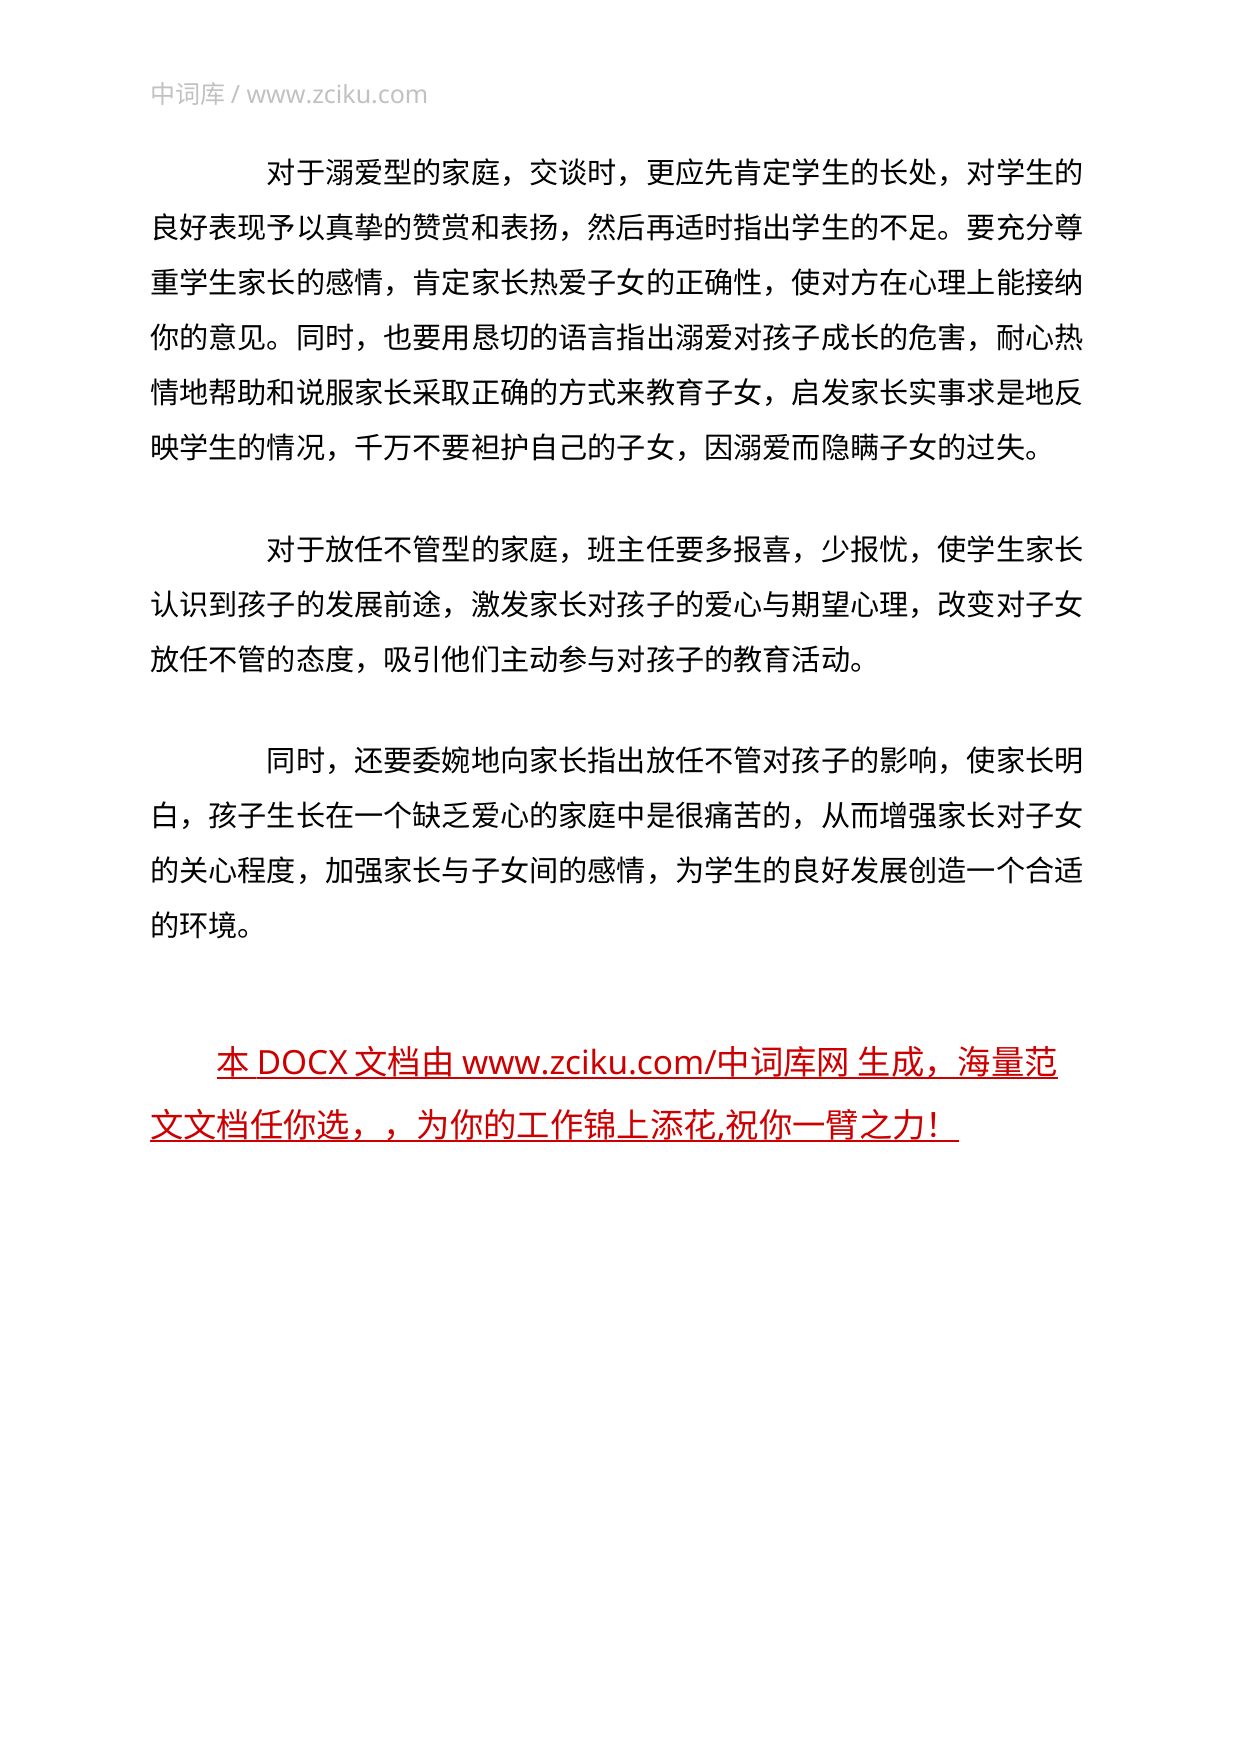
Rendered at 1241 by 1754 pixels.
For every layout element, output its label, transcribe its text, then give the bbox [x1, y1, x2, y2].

text 对于放任不管型的家庭，班主任要多报喜，少报忧，使学生家长认识到孩子的发展前途，激发家长对孩子的爱心与期望心理，改变对子女放任不管的态度，吸引他们主动参与对孩子的教育活动。 [150, 526, 1090, 678]
text 同时，还要委婉地向家长指出放任不管对孩子的影响，使家长明白，孩子生长在一个缺乏爱心的家庭中是很痛苦的，从而增强家长对子女的关心程度，加强家长与子女间的感情，为学生的良好发展创造一个合适的环境。 [150, 738, 1090, 945]
text 本DOCX文档由 www.zciku.com/中词库网 生成，海量范文文档任你选，，为你的工作锦上添花,祝你一臂之力！ [150, 1036, 1090, 1147]
text 对于溺爱型的家庭，交谈时，更应先肯定学生的长处，对学生的良好表现予以真挚的赞赏和表扬，然后再适时指出学生的不足。要充分尊重学生家长的感情，肯定家长热爱子女的正确性，使对方在心理上能接纳你的意见。同时，也要用恳切的语言指出溺爱对孩子成长的危害，耐心热情地帮助和说服家长采取正确的方式来教育子女，启发家长实事求是地反映学生的情况，千万不要袒护自己的子女，因溺爱而隐瞒子女的过失。 [150, 150, 1090, 467]
